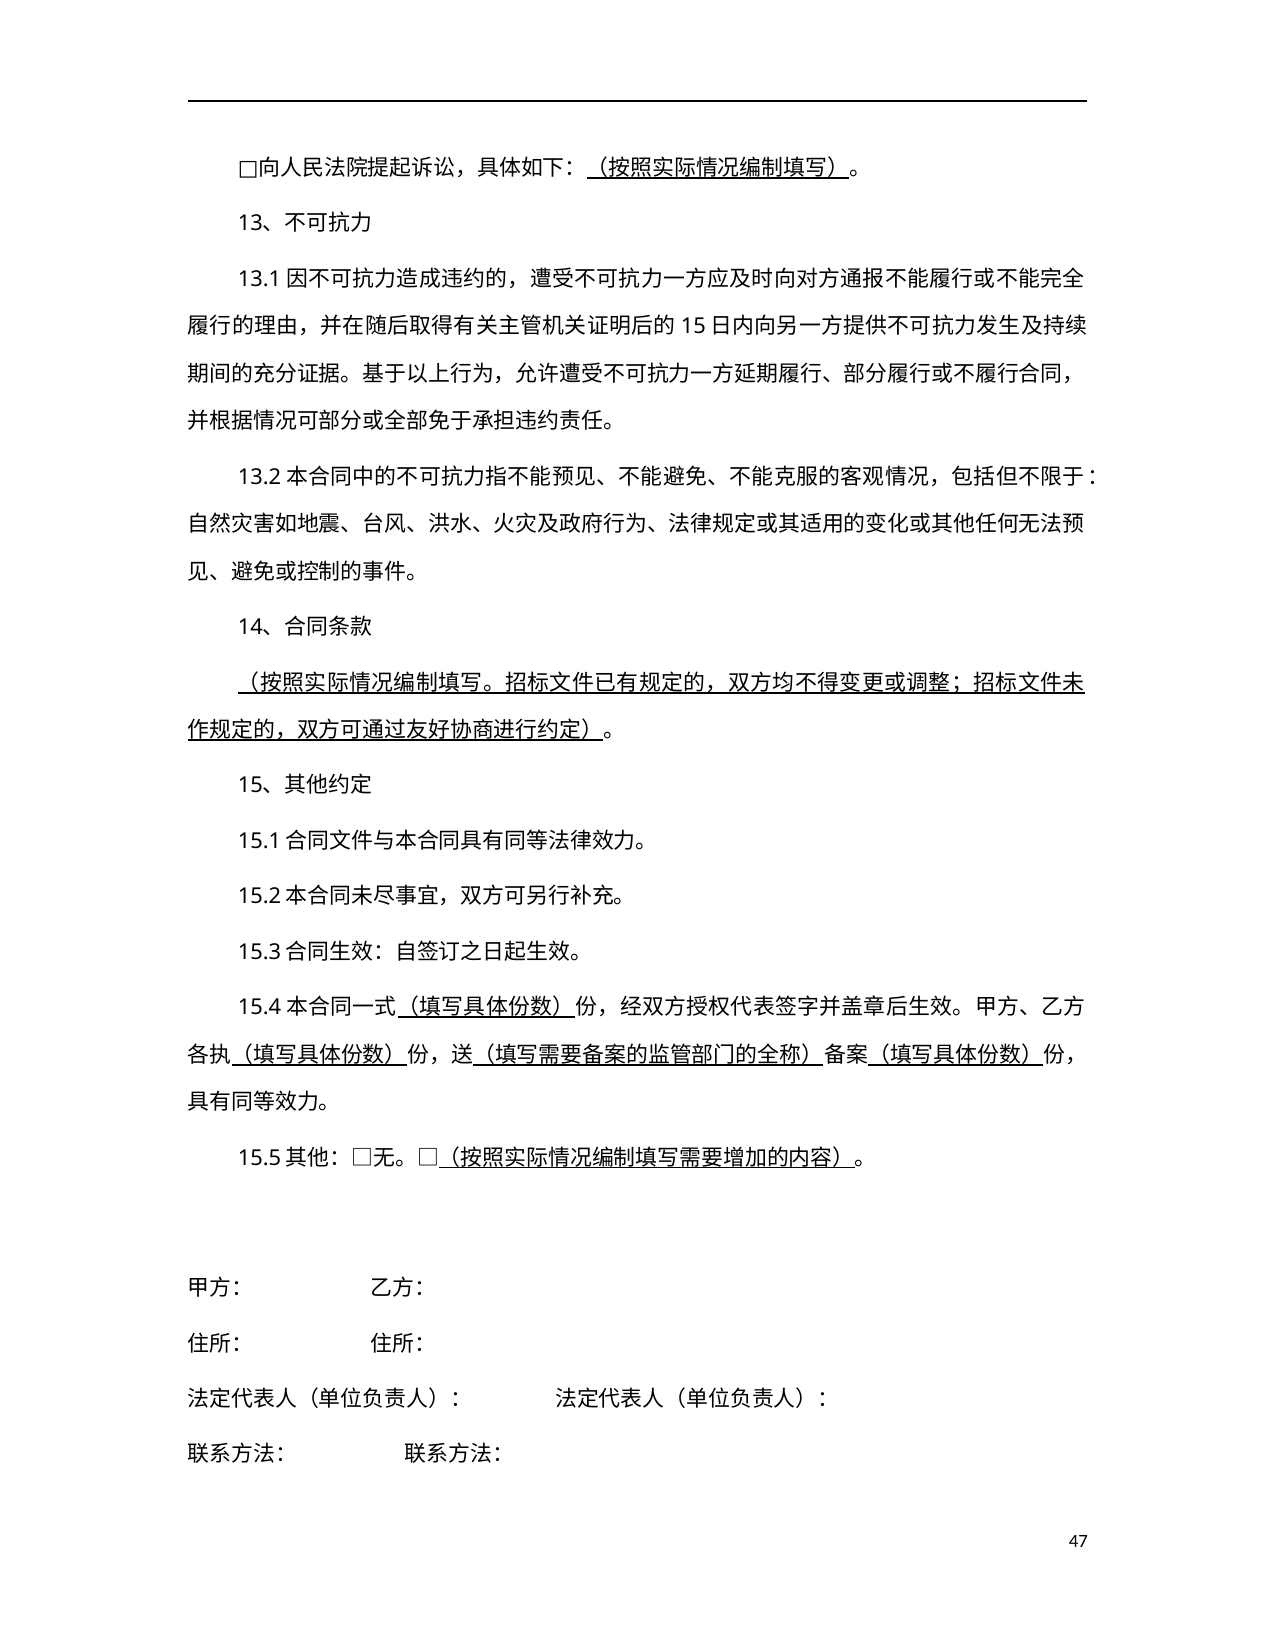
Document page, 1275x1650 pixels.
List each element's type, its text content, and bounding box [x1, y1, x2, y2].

text （按照实际情况编制填写。招标文件已有规定的，双方均不得变更或调整；招标文件未作规定的，双方可通过友好协商进行约定）。 [187, 665, 1087, 744]
text 15.5其他：□无。□（按照实际情况编制填写需要增加的内容）。 [187, 1139, 1087, 1171]
text 14、合同条款 [187, 609, 1087, 641]
text 甲方： 乙方： [187, 1270, 1087, 1302]
text 15.4本合同一式（填写具体份数）份，经双方授权代表签字并盖章后生效。甲方、乙方各执（填写具体份数）份，送（填写需要备案的监管部门的全称）备案（填写具体份数）份，具有同等效力。 [187, 989, 1087, 1116]
text 13.2本合同中的不可抗力指不能预见、不能避免、不能克服的客观情况，包括但不限于：自然灾害如地震、台风、洪水、火灾及政府行为、法律规定或其适用的变化或其他任何无法预见、避免或控制的事件。 [187, 459, 1087, 586]
text 法定代表人（单位负责人）： 法定代表人（单位负责人）： [187, 1381, 1087, 1412]
text 15.3合同生效：自签订之日起生效。 [187, 934, 1087, 966]
text □向人民法院提起诉讼，具体如下：（按照实际情况编制填写）。 [187, 150, 1087, 182]
text 15.2本合同未尽事宜，双方可另行补充。 [187, 878, 1087, 910]
text 13、不可抗力 [187, 205, 1087, 237]
text 住所： 住所： [187, 1326, 1087, 1357]
text 13.1因不可抗力造成违约的，遭受不可抗力一方应及时向对方通报不能履行或不能完全履行的理由，并在随后取得有关主管机关证明后的15日内向另一方提供不可抗力发生及持续期间的充分证据。基于以上行为，允许遭受不可抗力一方延期履行、部分履行或不履行合同，并根据情况可部分或全部免于承担违约责任。 [187, 261, 1087, 435]
text 15.1合同文件与本合同具有同等法律效力。 [187, 823, 1087, 855]
text 联系方法： 联系方法： [187, 1436, 1087, 1468]
text 15、其他约定 [187, 767, 1087, 799]
